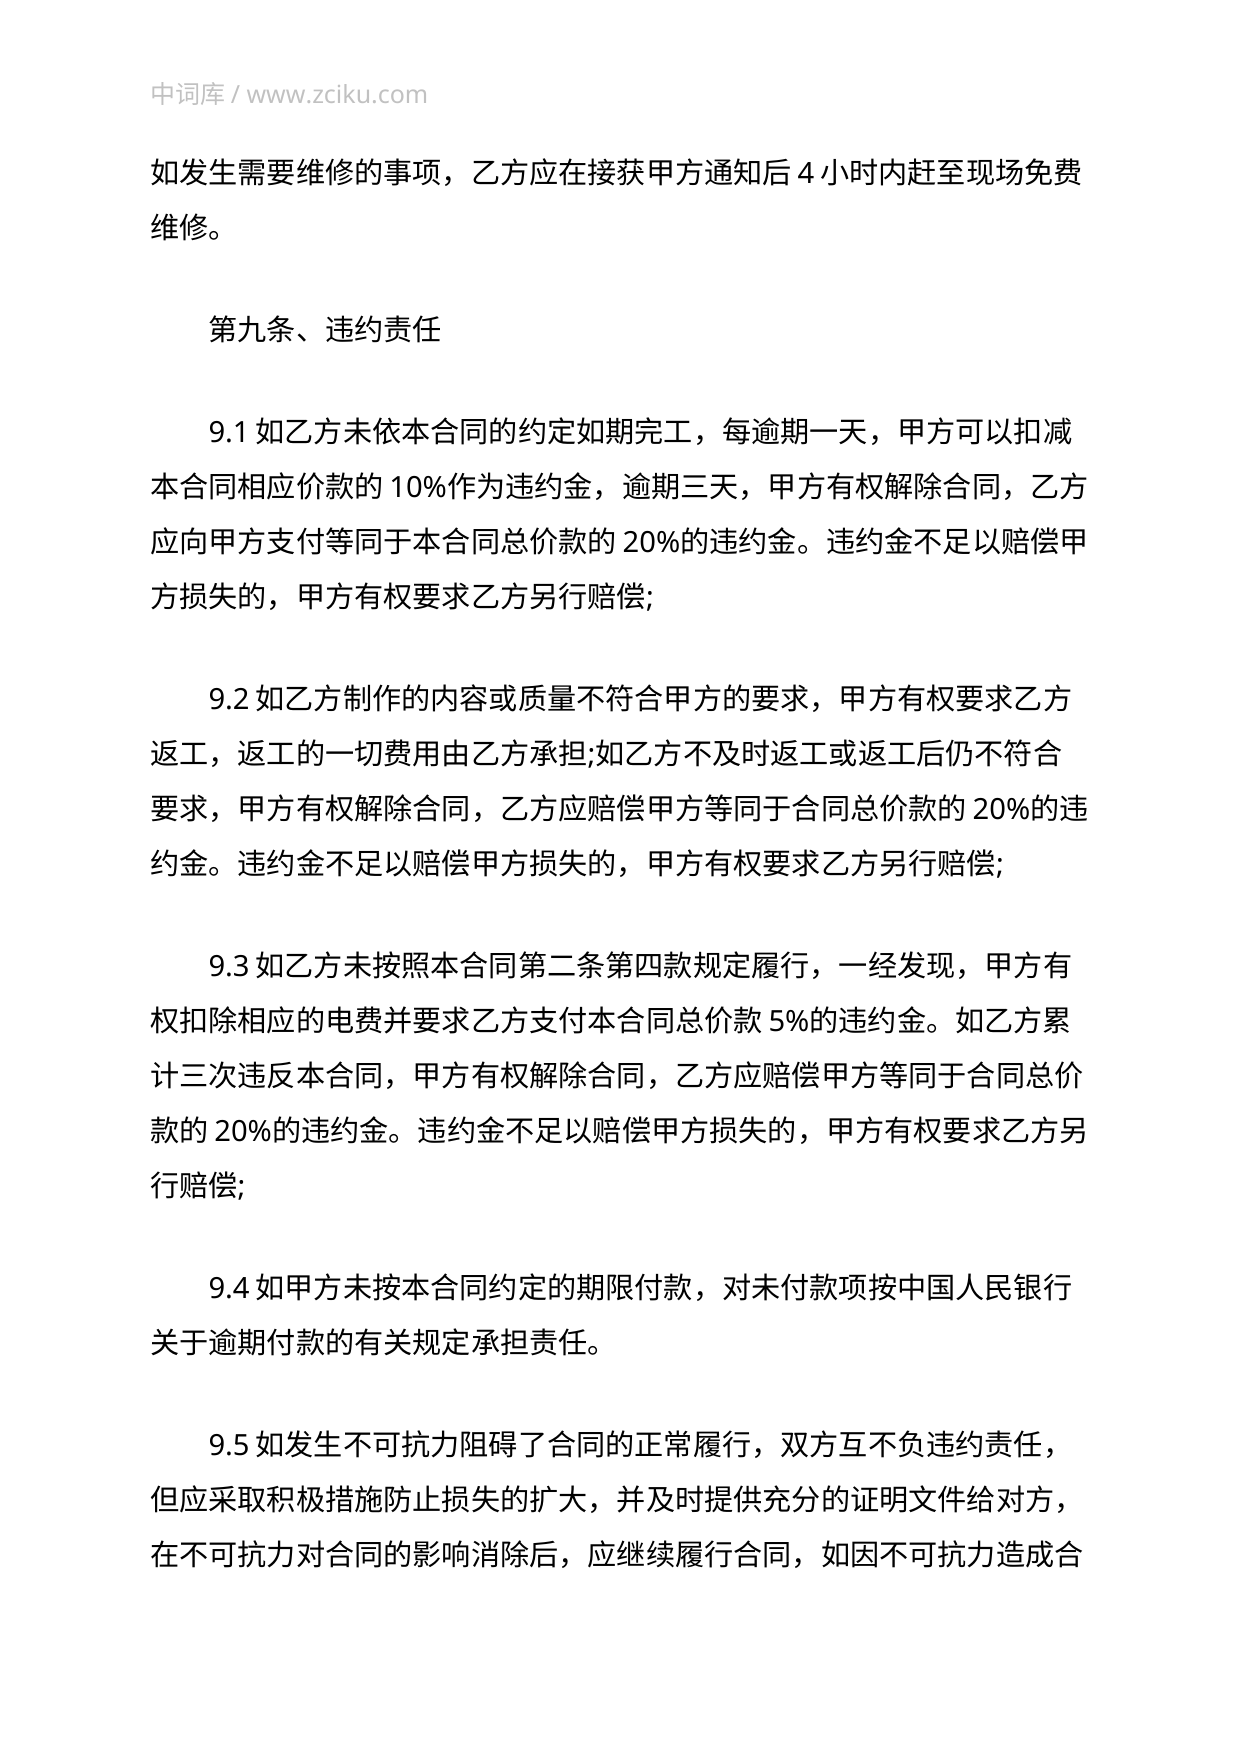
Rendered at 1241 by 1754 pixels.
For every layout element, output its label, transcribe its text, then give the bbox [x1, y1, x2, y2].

text 9.2如乙方制作的内容或质量不符合甲方的要求，甲方有权要求乙方返工，返工的一切费用由乙方承担;如乙方不及时返工或返工后仍不符合要求，甲方有权解除合同，乙方应赔偿甲方等同于合同总价款的20%的违约金。违约金不足以赔偿甲方损失的，甲方有权要求乙方另行赔偿; [150, 676, 1090, 883]
text 9.1如乙方未依本合同的约定如期完工，每逾期一天，甲方可以扣减本合同相应价款的10%作为违约金，逾期三天，甲方有权解除合同，乙方应向甲方支付等同于本合同总价款的20%的违约金。违约金不足以赔偿甲方损失的，甲方有权要求乙方另行赔偿; [150, 408, 1090, 616]
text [150, 150, 1090, 247]
text 第九条、违约责任 [150, 307, 1090, 349]
text 9.4如甲方未按本合同约定的期限付款，对未付款项按中国人民银行关于逾期付款的有关规定承担责任。 [150, 1264, 1090, 1362]
text 9.3如乙方未按照本合同第二条第四款规定履行，一经发现，甲方有权扣除相应的电费并要求乙方支付本合同总价款5%的违约金。如乙方累计三次违反本合同，甲方有权解除合同，乙方应赔偿甲方等同于合同总价款的20%的违约金。违约金不足以赔偿甲方损失的，甲方有权要求乙方另行赔偿; [150, 942, 1090, 1205]
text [150, 1421, 1090, 1573]
